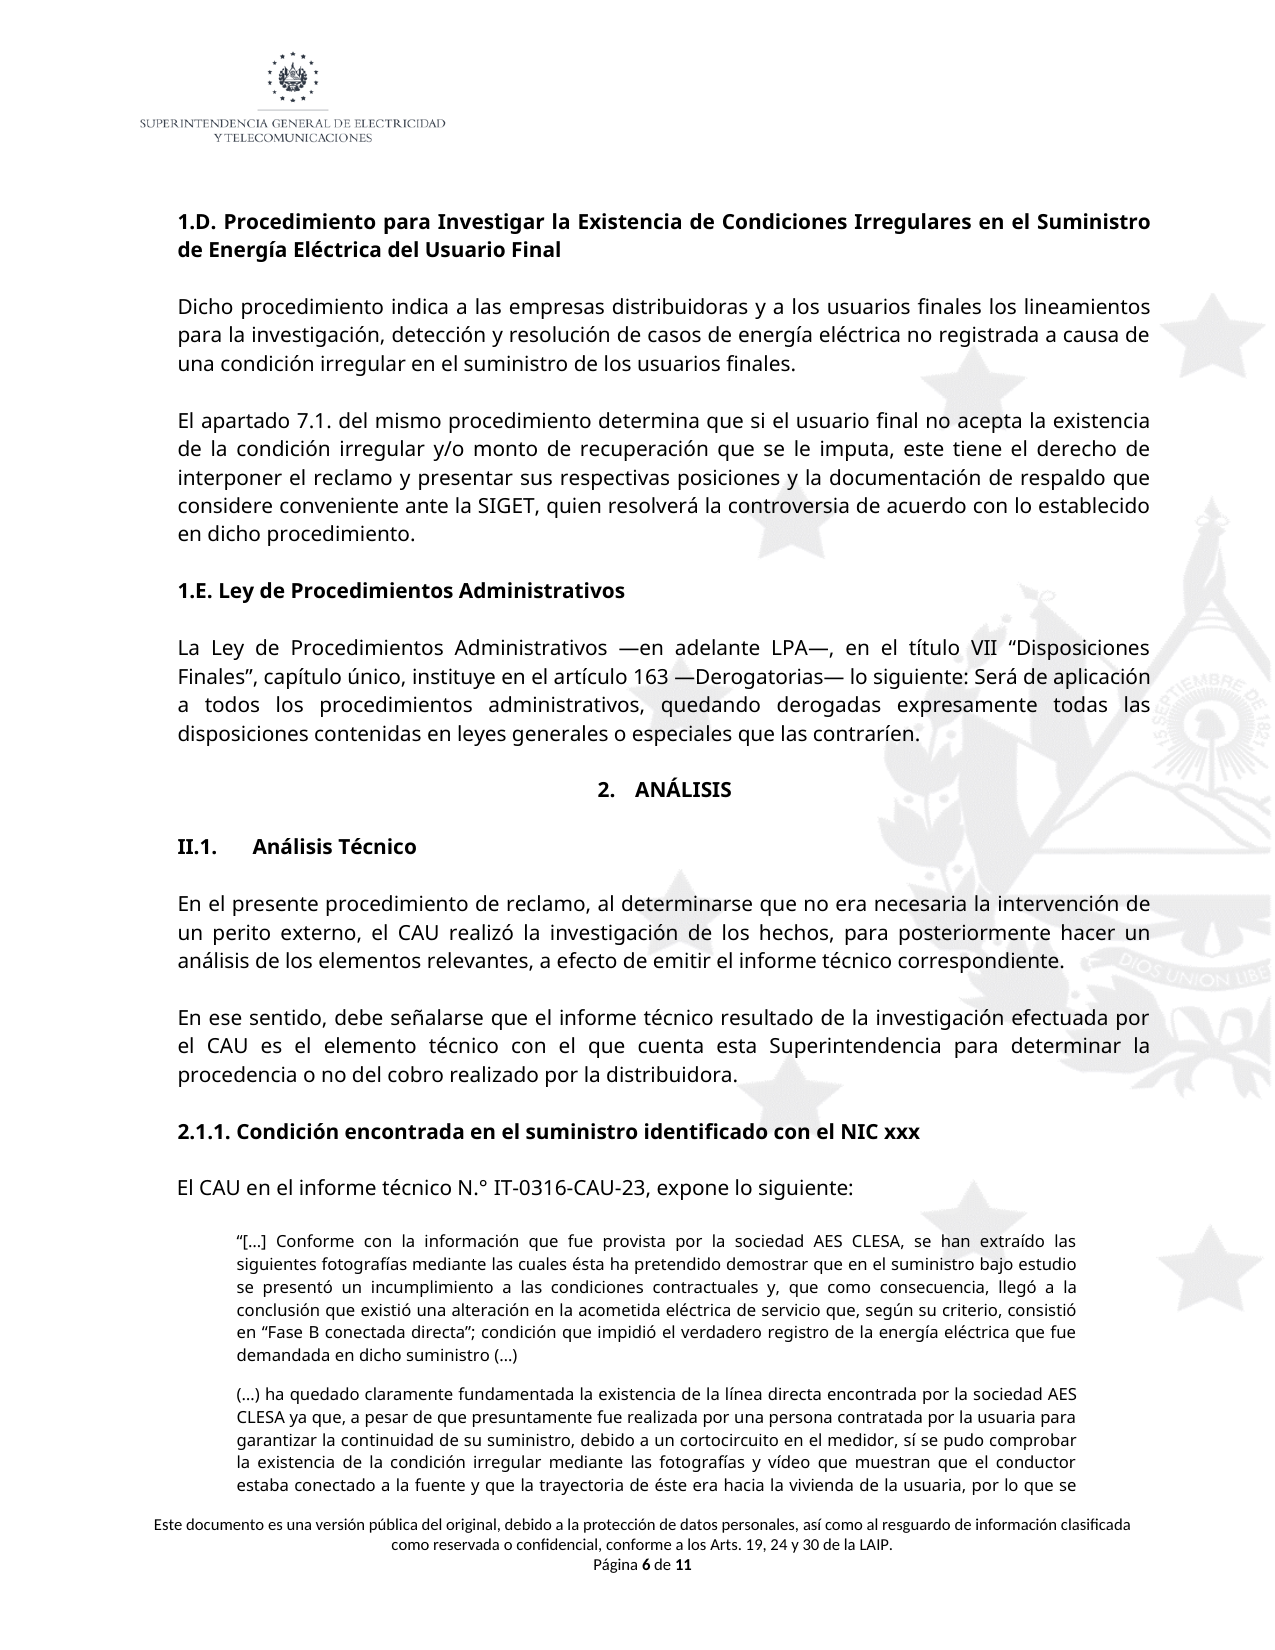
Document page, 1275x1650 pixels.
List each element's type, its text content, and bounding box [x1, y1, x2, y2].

text 1.D. Procedimiento para Investigar la Existencia de Condiciones Irregulares en el Suministro de Energía Eléctrica del Usuario Final [177, 207, 1152, 264]
list Análisis Técnico [177, 832, 1152, 861]
text El apartado 7.1. del mismo procedimiento determina que si el usuario final no acepta la existencia de la condición irregular y/o monto de recuperación que se le imputa, este tiene el derecho de interponer el reclamo y presentar sus respectivas posiciones y la documentación de respaldo que considere conveniente ante la SIGET, quien resolverá la controversia de acuerdo con lo establecido en dicho procedimiento. [177, 406, 1152, 548]
text 2.1.1. Condición encontrada en el suministro identificado con el NIC xxx [177, 1117, 1152, 1145]
text 1.E. Ley de Procedimientos Administrativos [177, 576, 1152, 605]
text En ese sentido, debe señalarse que el informe técnico resultado de la investigación efectuada por el CAU es el elemento técnico con el que cuenta esta Superintendencia para determinar la procedencia o no del cobro realizado por la distribuidora. [177, 1003, 1152, 1088]
text La Ley de Procedimientos Administrativos —en adelante LPA—, en el título VII “Disposiciones Finales”, capítulo único, instituye en el artículo 163 —Derogatorias— lo siguiente: Será de aplicación a todos los procedimientos administrativos, quedando derogadas expresamente todas las disposiciones contenidas en leyes generales o especiales que las contraríen. [177, 633, 1152, 747]
text En el presente procedimiento de reclamo, al determinarse que no era necesaria la intervención de un perito externo, el CAU realizó la investigación de los hechos, para posteriormente hacer un análisis de los elementos relevantes, a efecto de emitir el informe técnico correspondiente. [177, 889, 1152, 974]
text El CAU en el informe técnico N.° IT-0316-CAU-23, expone lo siguiente: [177, 1173, 1152, 1202]
text “[…] Conforme con la información que fue provista por la sociedad AES CLESA, se han extraído las siguientes fotografías mediante las cuales ésta ha pretendido demostrar que en el suministro bajo estudio se presentó un incumplimiento a las condiciones contractuales y, que como consecuencia, llegó a la conclusión que existió una alteración en la acometida eléctrica de servicio que, según su criterio, consistió en “Fase B conectada directa”; condición que impidió el verdadero registro de la energía eléctrica que fue demandada en dicho suministro (…) [236, 1230, 1078, 1366]
list ANÁLISIS [177, 776, 1152, 804]
text Dicho procedimiento indica a las empresas distribuidoras y a los usuarios finales los lineamientos para la investigación, detección y resolución de casos de energía eléctrica no registrada a causa de una condición irregular en el suministro de los usuarios finales. [177, 292, 1152, 377]
picture [132, 44, 453, 149]
picture [5, 291, 1275, 1395]
